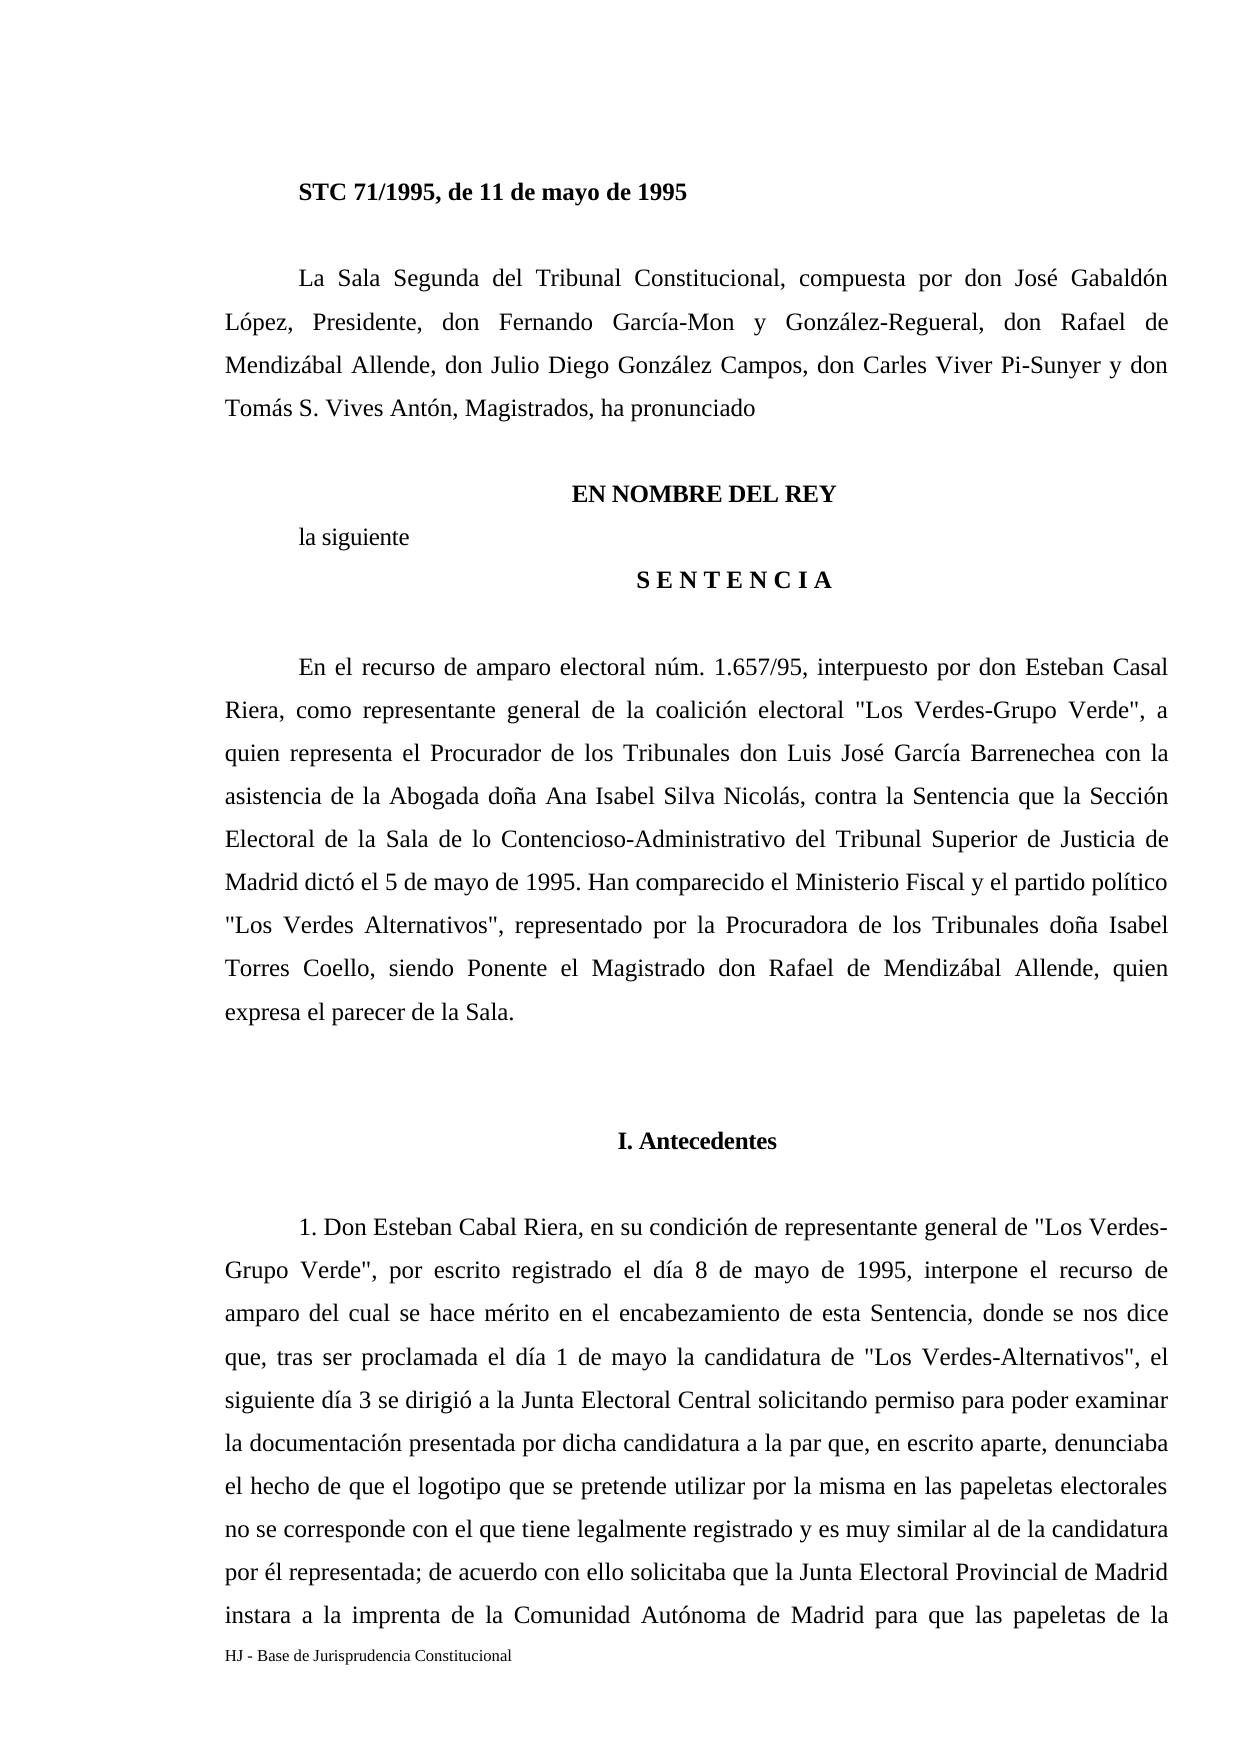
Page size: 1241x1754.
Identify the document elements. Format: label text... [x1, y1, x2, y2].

text EN NOMBRE DEL REY [224, 479, 1110, 508]
text la siguiente [224, 522, 1110, 551]
text S E N T E N C I A [224, 565, 1169, 594]
text I. Antecedentes [224, 1126, 1169, 1155]
text En el recurso de amparo electoral núm. 1.657/95, interpuesto por don Esteban Casal Riera, como representante general de la coalición electoral "Los Verdes-Grupo Verde", a quien representa el Procurador de los Tribunales don Luis José García Barrenechea con la asistencia de la Abogada doña Ana Isabel Silva Nicolás, contra la Sentencia que la Sección Electoral de la Sala de lo Contencioso-Administrativo del Tribunal Superior de Justicia de Madrid dictó el 5 de mayo de 1995. Han comparecido el Ministerio Fiscal y el partido político "Los Verdes Alternativos", representado por la Procuradora de los Tribunales doña Isabel Torres Coello, siendo Ponente el Magistrado don Rafael de Mendizábal Allende, quien expresa el parecer de la Sala. [224, 652, 1169, 1025]
text STC 71/1995, de 11 de mayo de 1995 [224, 177, 1169, 206]
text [224, 1212, 1169, 1629]
text La Sala Segunda del Tribunal Constitucional, compuesta por don José Gabaldón López, Presidente, don Fernando García-Mon y González-Regueral, don Rafael de Mendizábal Allende, don Julio Diego González Campos, don Carles Viver Pi-Sunyer y don Tomás S. Vives Antón, Magistrados, ha pronunciado [224, 263, 1169, 422]
